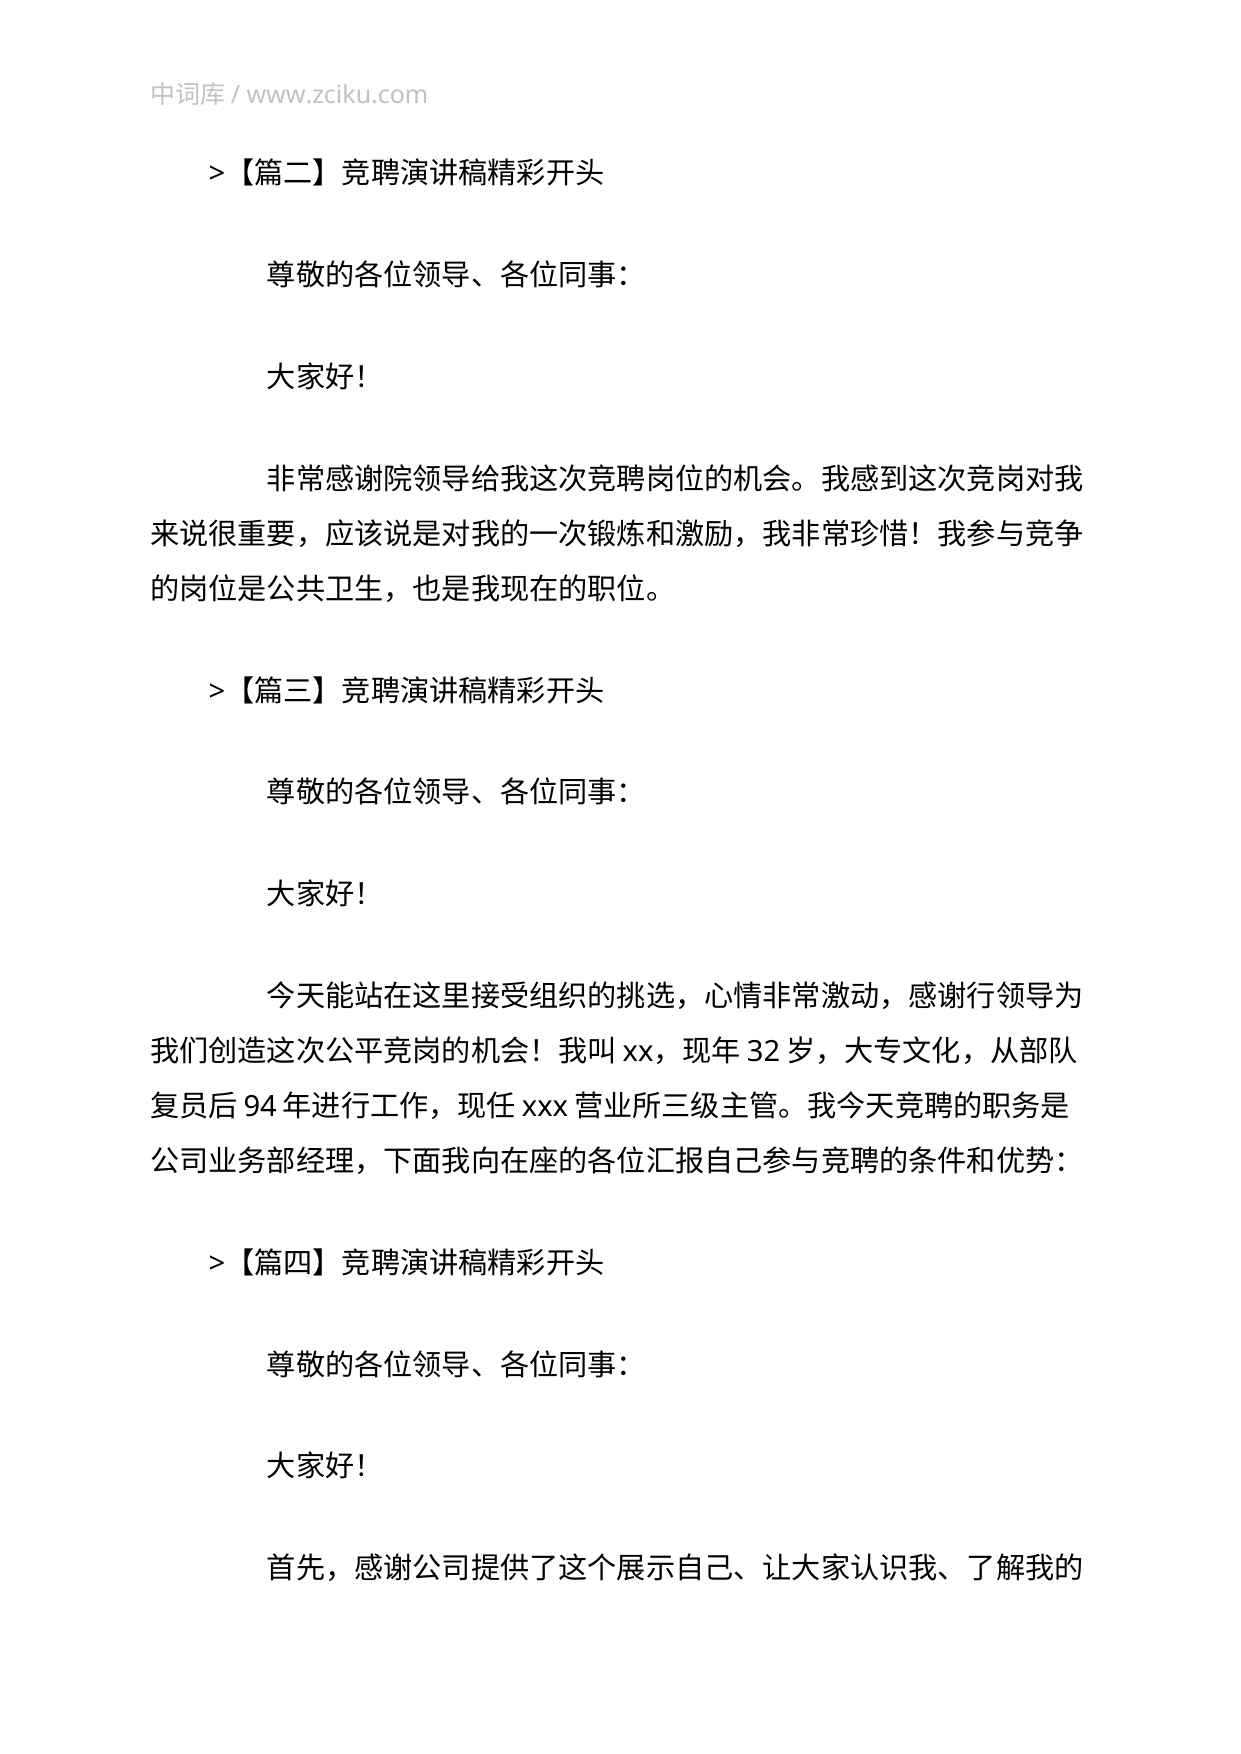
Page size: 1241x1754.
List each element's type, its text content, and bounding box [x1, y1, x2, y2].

text >【篇四】竞聘演讲稿精彩开头 [150, 1239, 1090, 1282]
text 今天能站在这里接受组织的挑选，心情非常激动，感谢行领导为我们创造这次公平竞岗的机会！我叫xx，现年32岁，大专文化，从部队复员后94年进行工作，现任xxx营业所三级主管。我今天竞聘的职务是公司业务部经理，下面我向在座的各位汇报自己参与竞聘的条件和优势： [150, 973, 1090, 1180]
text >【篇三】竞聘演讲稿精彩开头 [150, 667, 1090, 709]
text 大家好！ [150, 354, 1090, 396]
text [150, 1545, 1090, 1587]
text 非常感谢院领导给我这次竞聘岗位的机会。我感到这次竞岗对我来说很重要，应该说是对我的一次锻炼和激励，我非常珍惜！我参与竞争的岗位是公共卫生，也是我现在的职位。 [150, 456, 1090, 608]
text 尊敬的各位领导、各位同事： [150, 769, 1090, 811]
text 大家好！ [150, 871, 1090, 913]
text 尊敬的各位领导、各位同事： [150, 1341, 1090, 1383]
text >【篇二】竞聘演讲稿精彩开头 [150, 150, 1090, 192]
text 大家好！ [150, 1443, 1090, 1485]
text 尊敬的各位领导、各位同事： [150, 252, 1090, 294]
